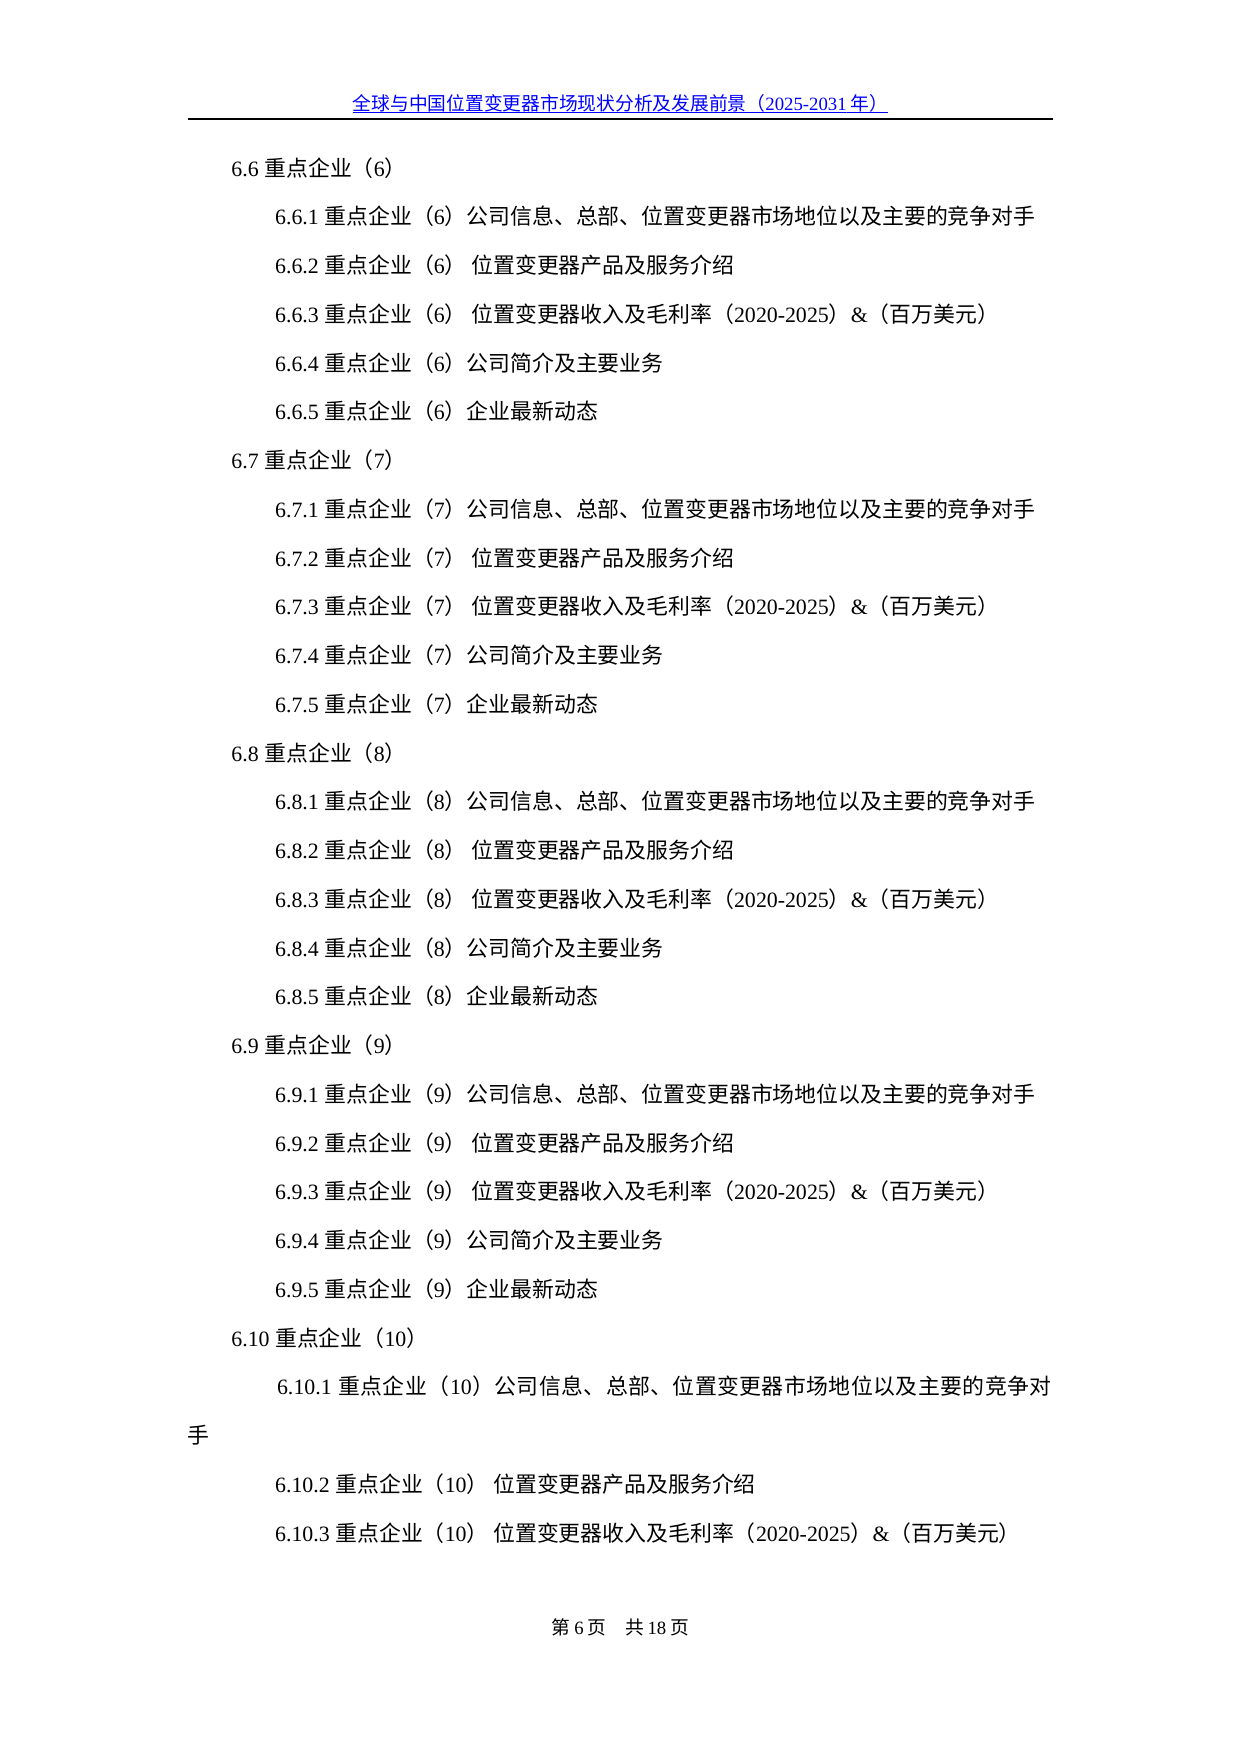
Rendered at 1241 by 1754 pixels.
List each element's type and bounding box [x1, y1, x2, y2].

text [187, 150, 1053, 1548]
